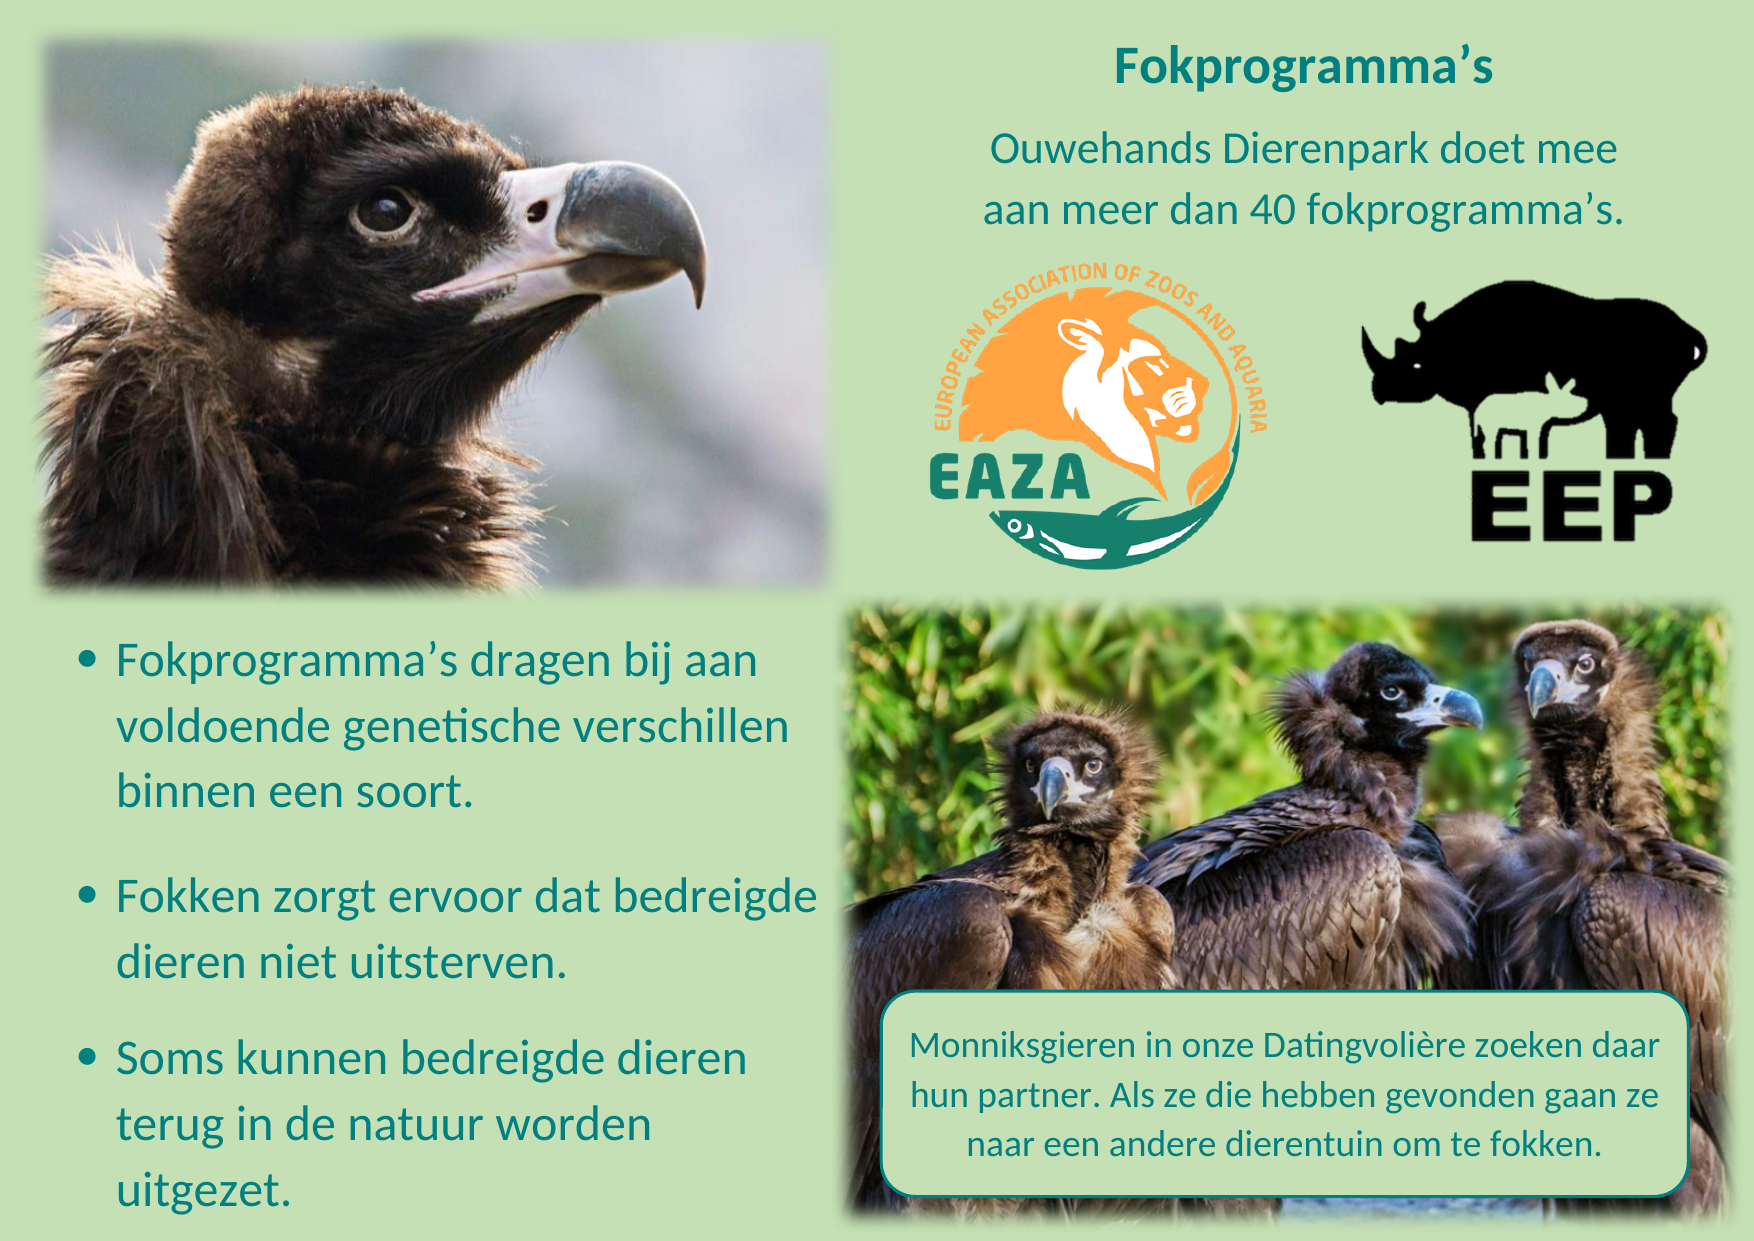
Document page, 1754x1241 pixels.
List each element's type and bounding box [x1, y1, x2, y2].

picture [840, 223, 1754, 607]
picture [54, 49, 819, 579]
picture [859, 620, 1714, 1204]
